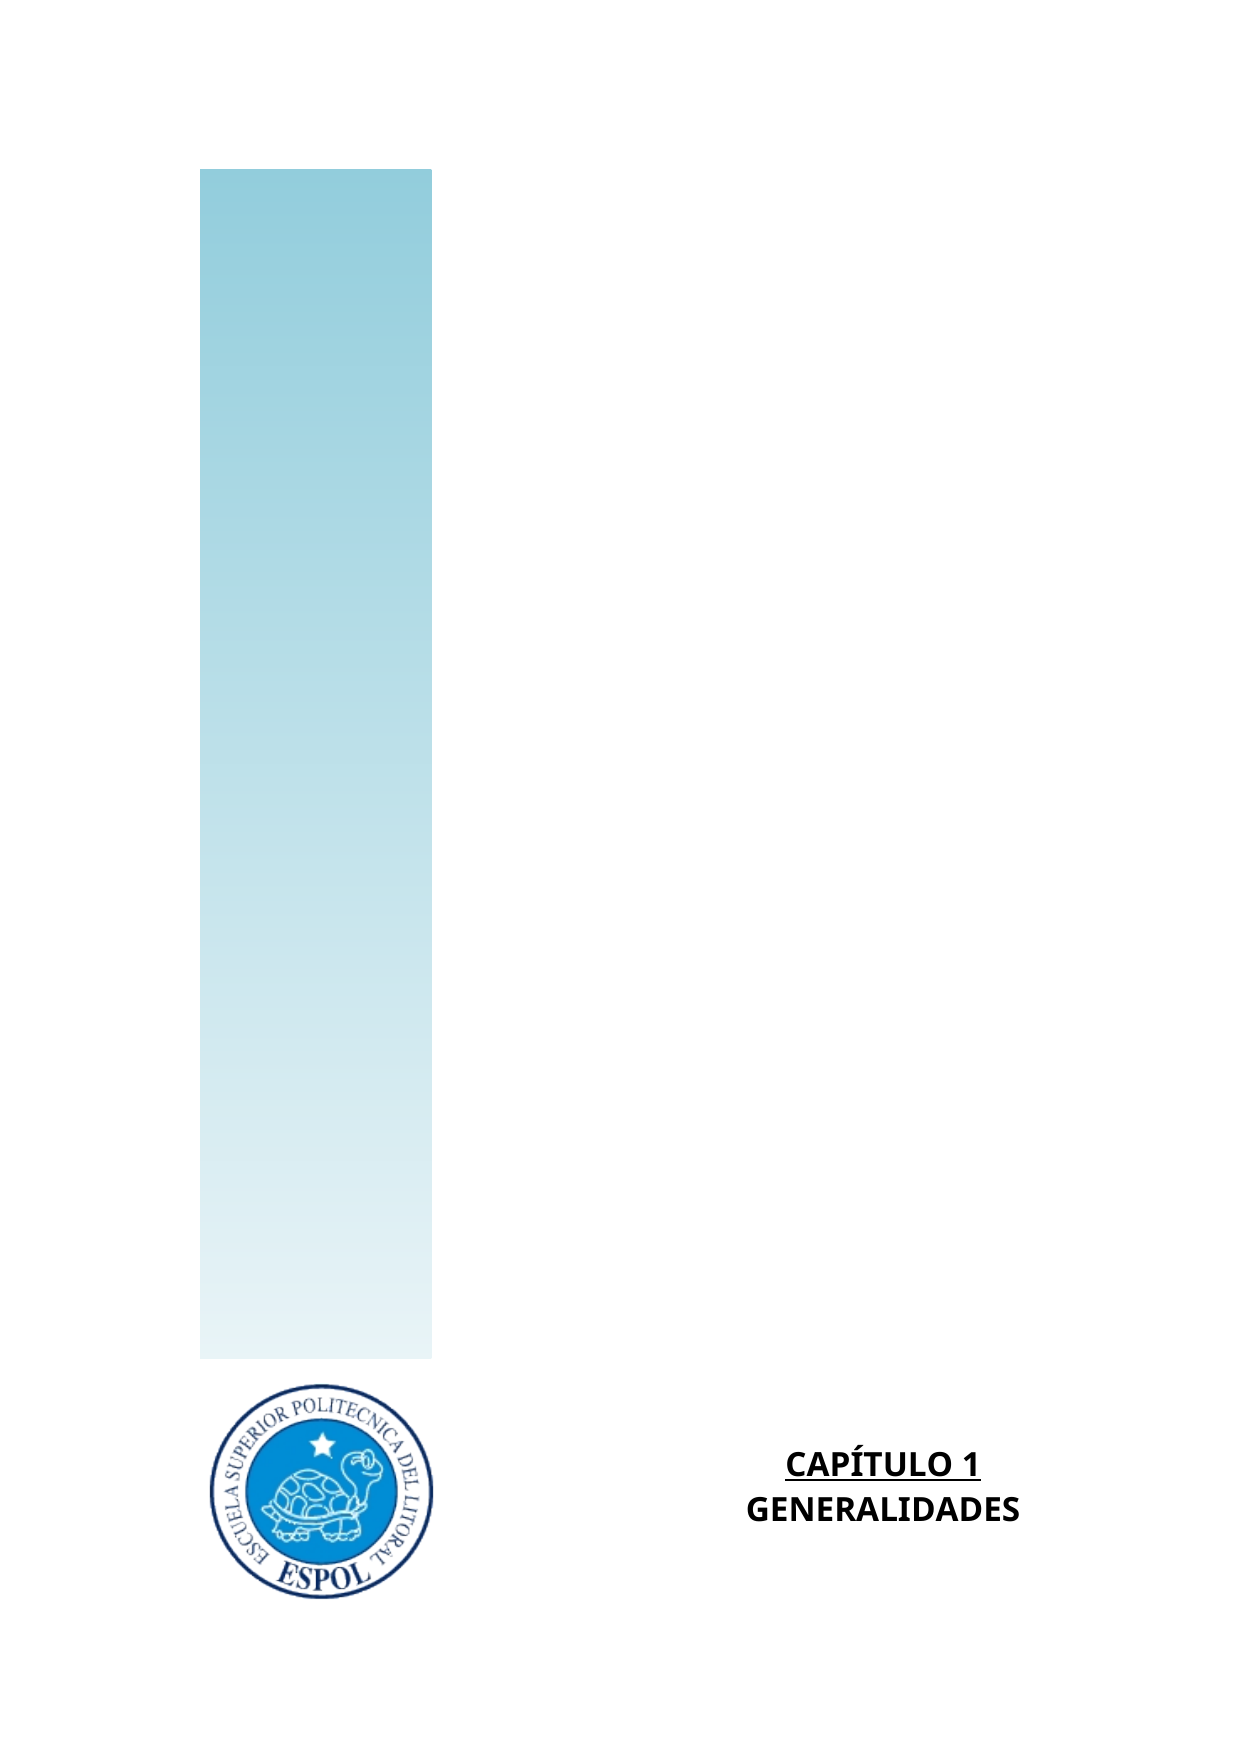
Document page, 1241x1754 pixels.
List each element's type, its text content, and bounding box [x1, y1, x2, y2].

text CAPÍTULO 1 [650, 1441, 1116, 1486]
picture [205, 1383, 437, 1601]
text GENERALIDADES [650, 1486, 1116, 1531]
